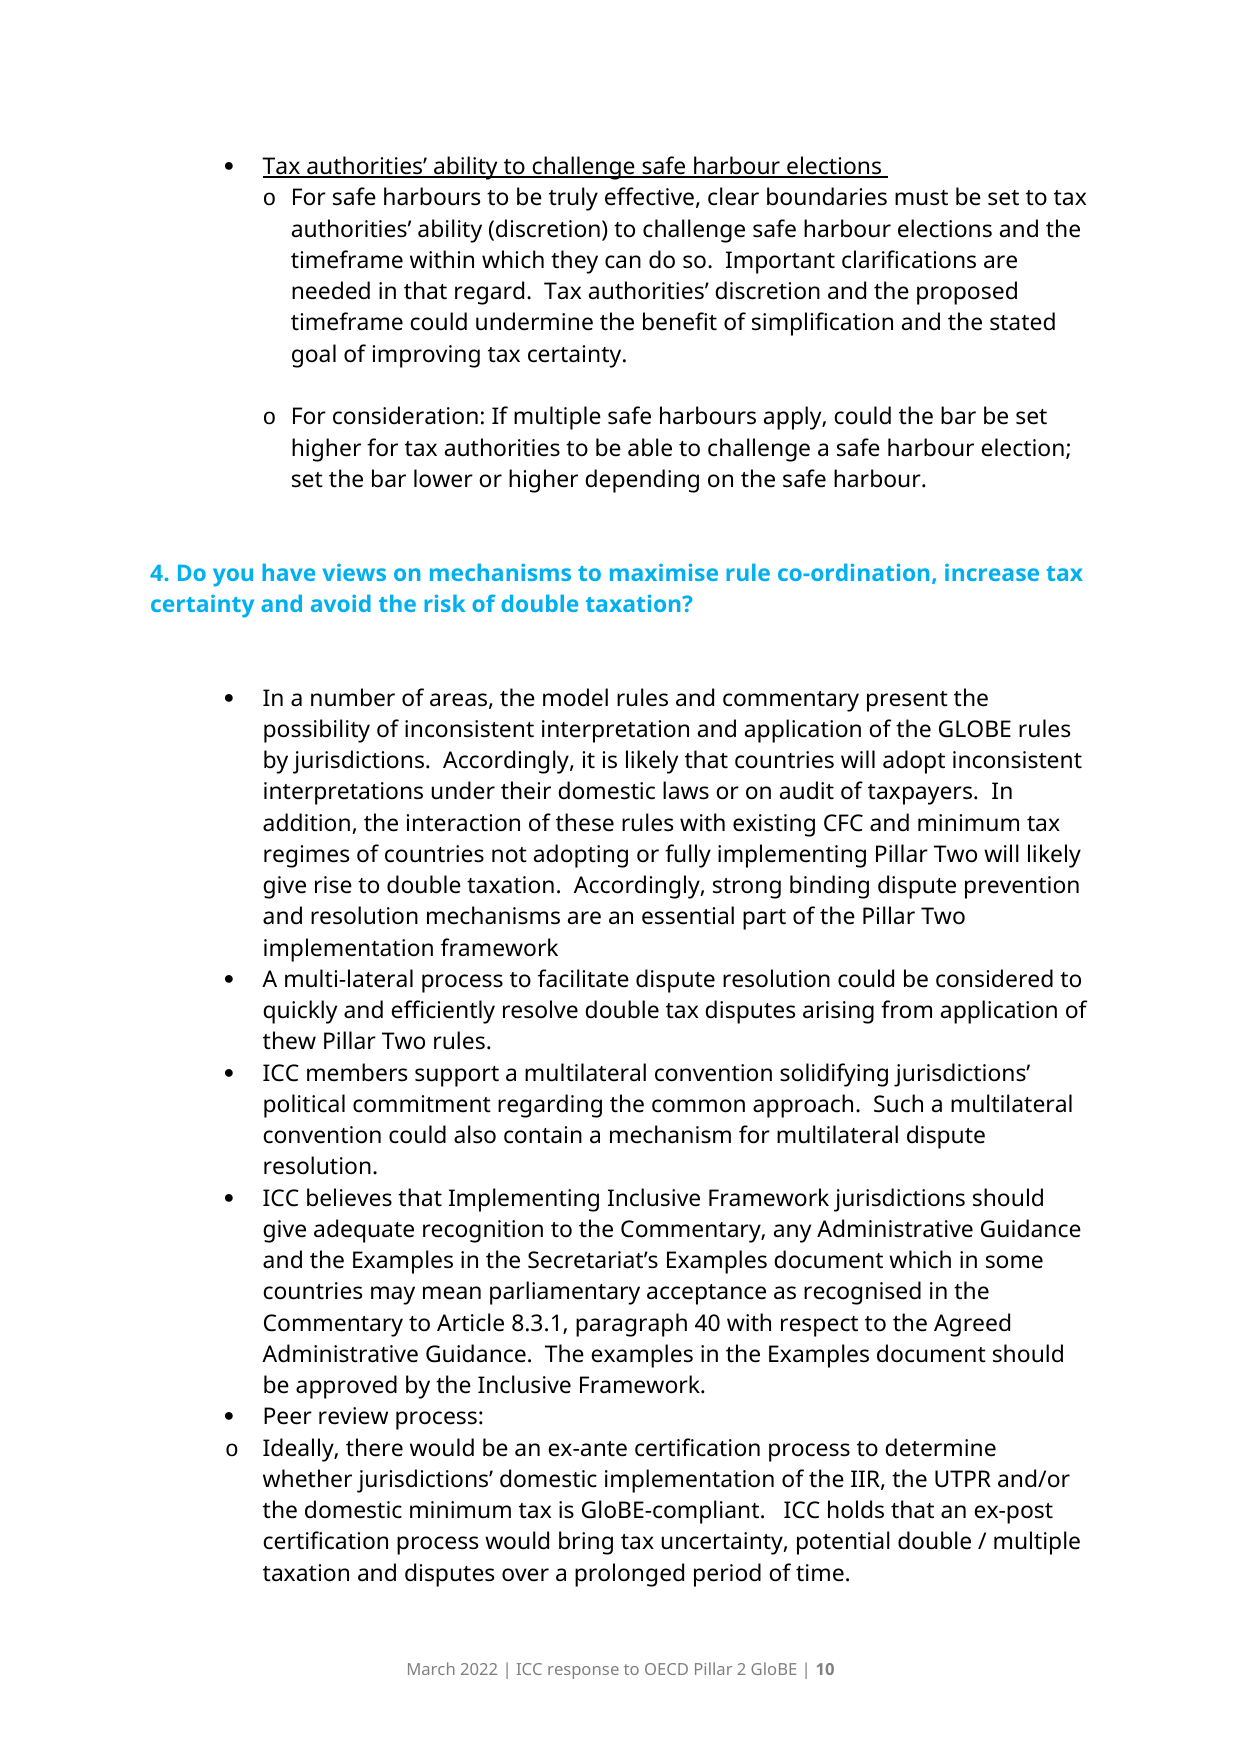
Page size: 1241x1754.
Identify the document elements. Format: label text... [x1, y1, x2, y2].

list A multi-lateral process to facilitate dispute resolution could be considered to quickly and efficiently resolve double tax disputes arising from application of thew Pillar Two rules. [225, 963, 1090, 1056]
list ICC believes that Implementing Inclusive Framework jurisdictions should give adequate recognition to the Commentary, any Administrative Guidance and the Examples in the Secretariat’s Examples document which in some countries may mean parliamentary acceptance as recognised in the Commentary to Article 8.3.1, paragraph 40 with respect to the Agreed Administrative Guidance. The examples in the Examples document should be approved by the Inclusive Framework. [225, 1181, 1090, 1400]
list Tax authorities’ ability to challenge safe harbour elections [225, 150, 1090, 181]
list ICC members support a multilateral convention solidifying jurisdictions’ political commitment regarding the common approach. Such a multilateral convention could also contain a mechanism for multilateral dispute resolution. [225, 1056, 1090, 1181]
list Ideally, there would be an ex-ante certification process to determine whether jurisdictions’ domestic implementation of the IIR, the UTPR and/or the domestic minimum tax is GloBE-compliant. ICC holds that an ex-post certification process would bring tax uncertainty, potential double / multiple taxation and disputes over a prolonged period of time. [225, 1431, 1090, 1588]
list For consideration: If multiple safe harbours apply, could the bar be set higher for tax authorities to be able to challenge a safe harbour election; set the bar lower or higher depending on the safe harbour. [262, 400, 1090, 494]
list Peer review process: [225, 1400, 1090, 1431]
list In a number of areas, the model rules and commentary present the possibility of inconsistent interpretation and application of the GLOBE rules by jurisdictions. Accordingly, it is likely that countries will adopt inconsistent interpretations under their domestic laws or on audit of taxpayers. In addition, the interaction of these rules with existing CFC and minimum tax regimes of countries not adopting or fully implementing Pillar Two will likely give rise to double taxation. Accordingly, strong binding dispute prevention and resolution mechanisms are an essential part of the Pillar Two implementation framework [225, 681, 1090, 963]
text 4. Do you have views on mechanisms to maximise rule co-ordination, increase tax certainty and avoid the risk of double taxation? [150, 556, 1090, 619]
list For safe harbours to be truly effective, clear boundaries must be set to tax authorities’ ability (discretion) to challenge safe harbour elections and the timeframe within which they can do so. Important clarifications are needed in that regard. Tax authorities’ discretion and the proposed timeframe could undermine the benefit of simplification and the stated goal of improving tax certainty. [262, 181, 1090, 369]
